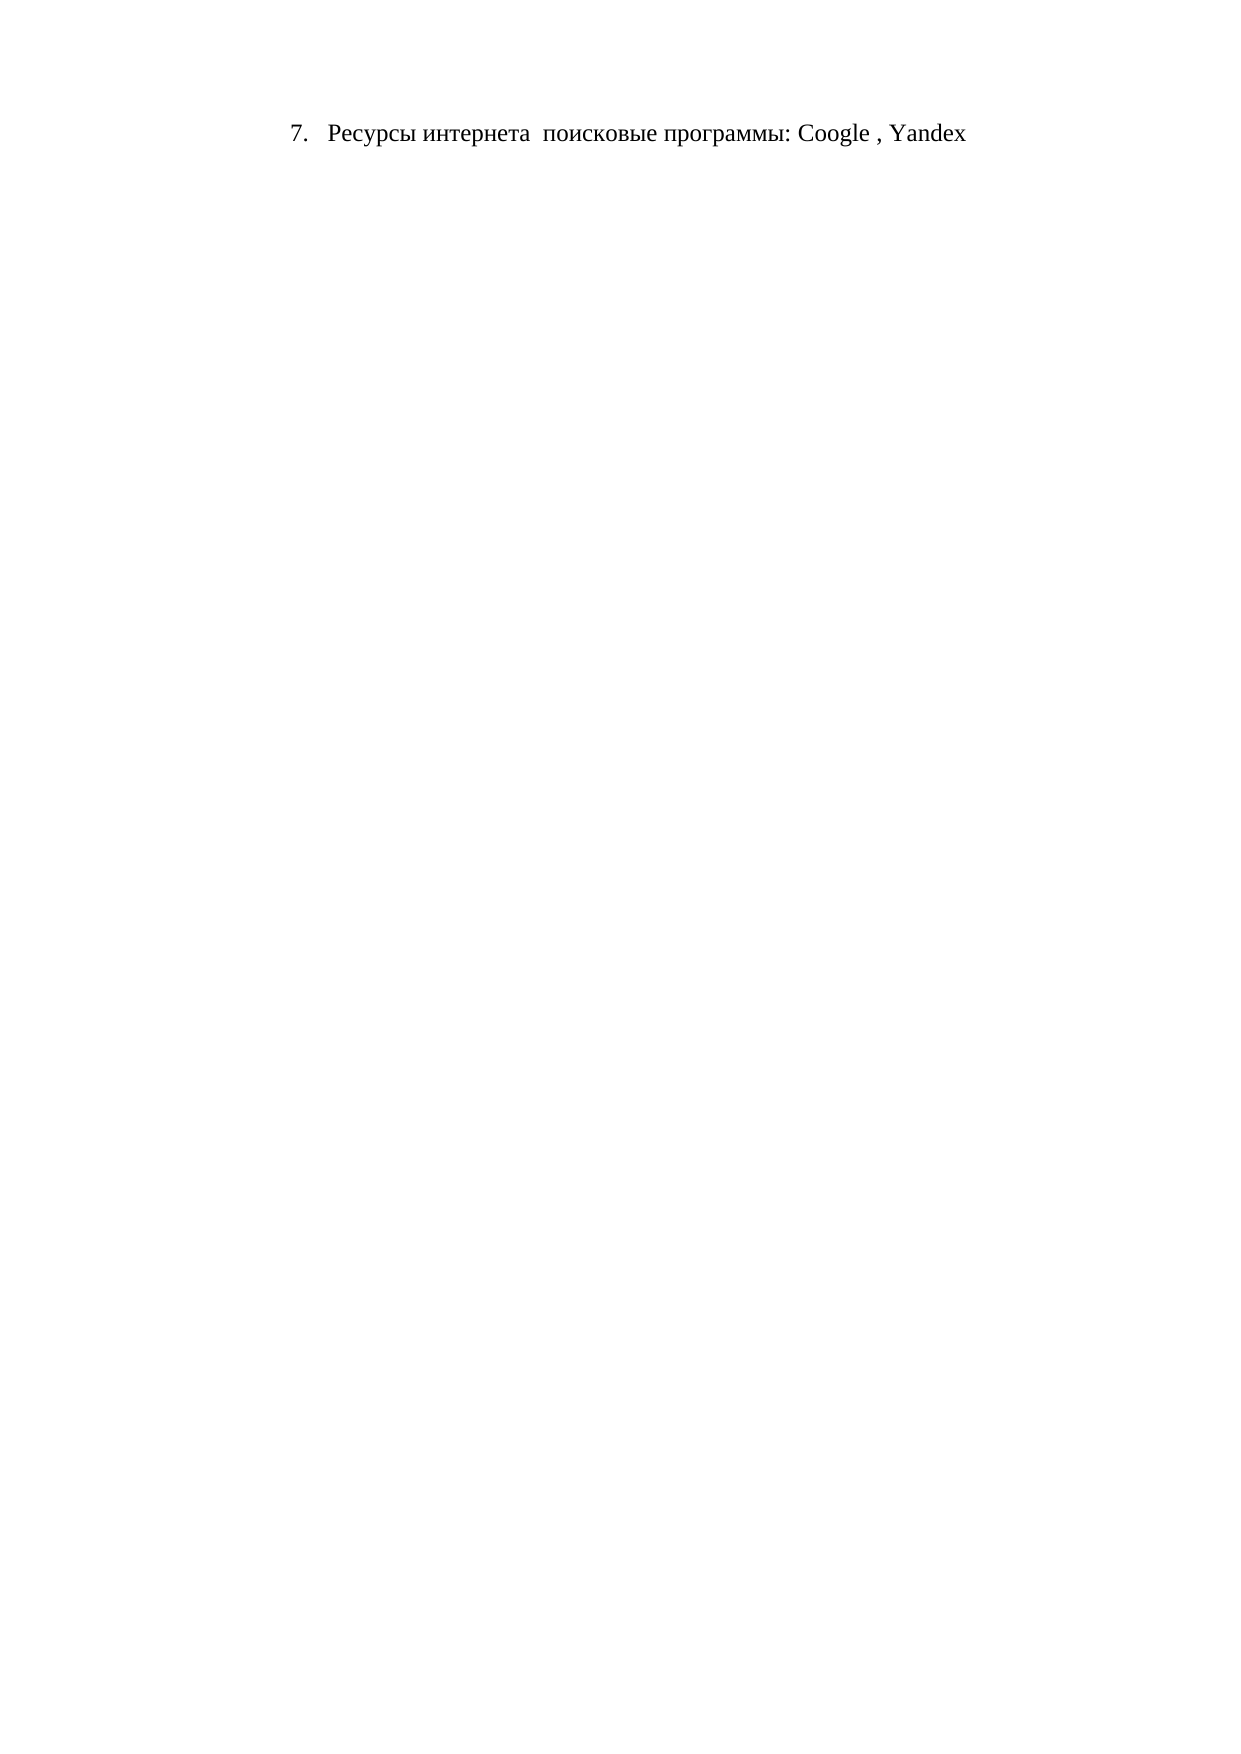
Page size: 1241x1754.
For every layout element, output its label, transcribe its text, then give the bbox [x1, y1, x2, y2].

list Ресурсы интернета поисковые программы: Coogle , Yandex [290, 118, 1152, 147]
